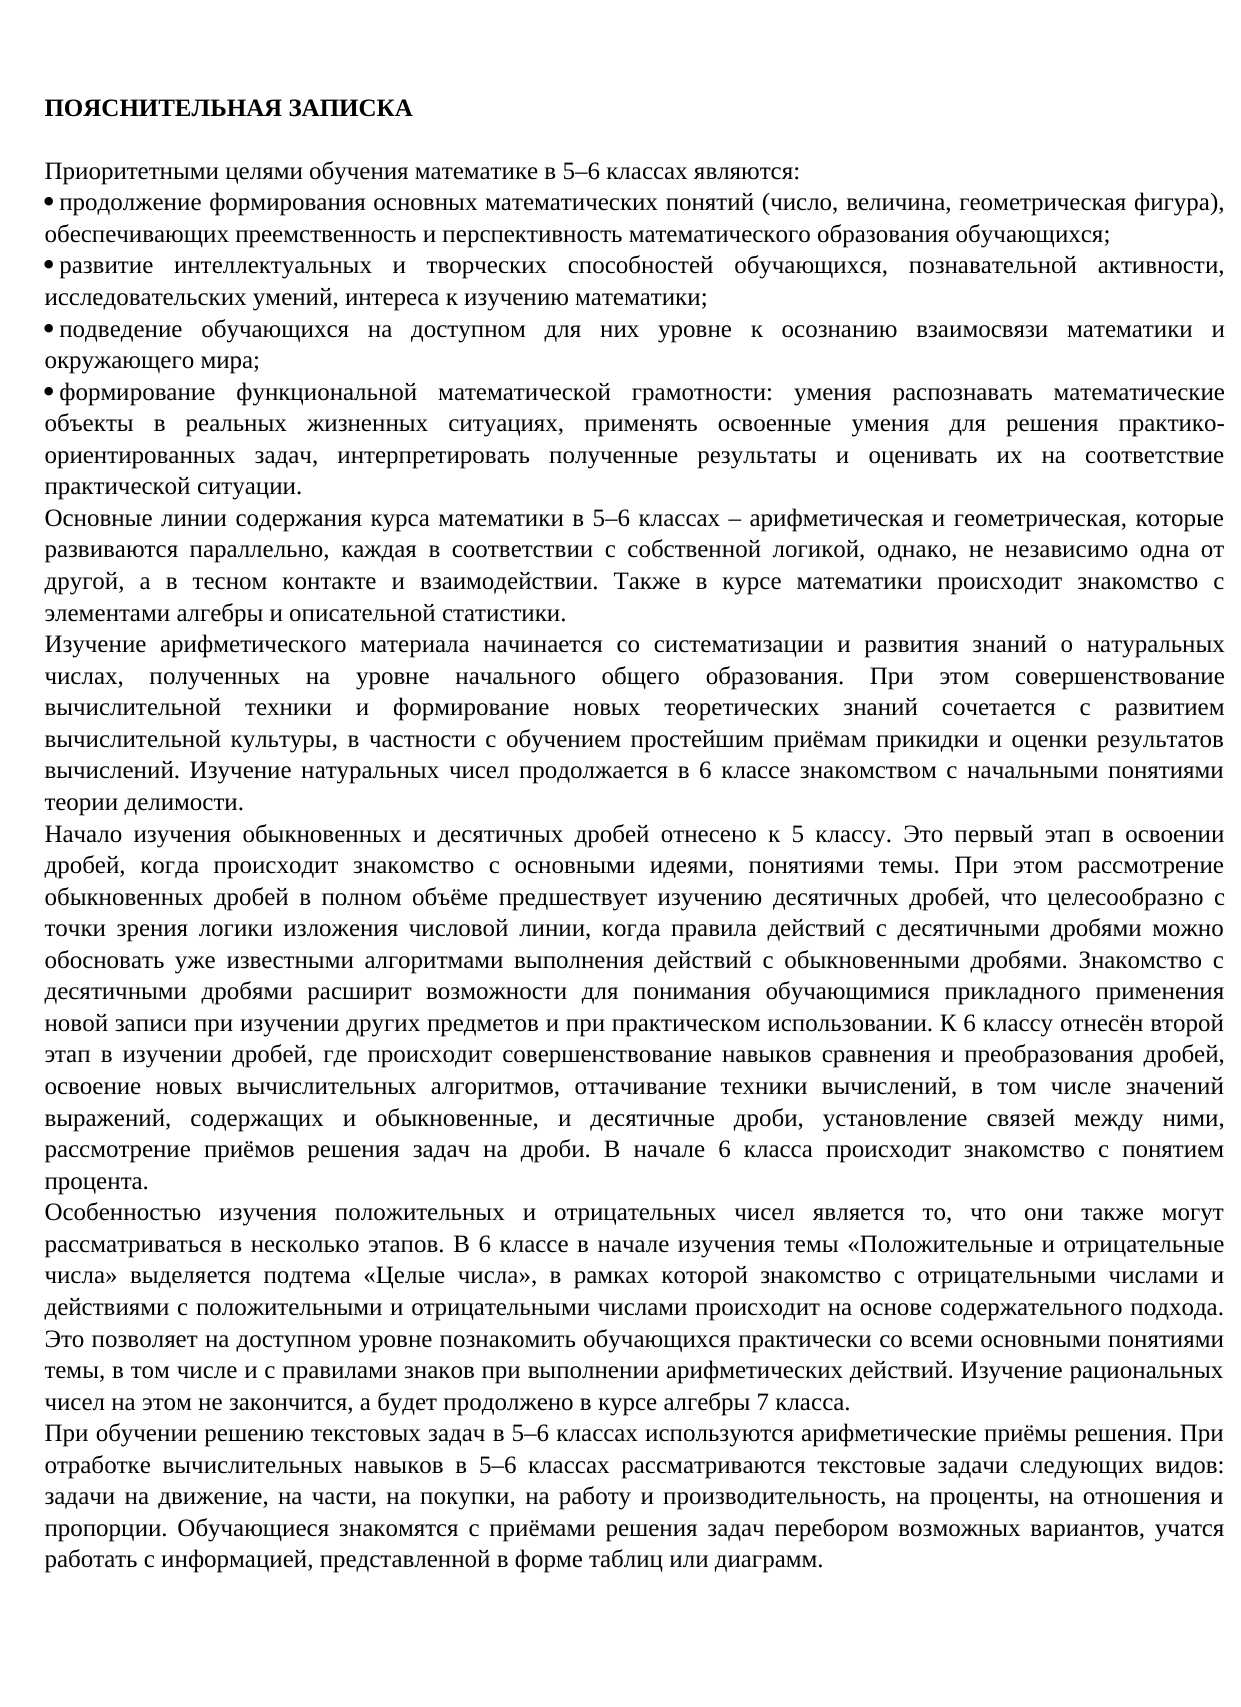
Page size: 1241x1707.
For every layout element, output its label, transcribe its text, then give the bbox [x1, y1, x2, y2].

list развитие интеллектуальных и творческих способностей обучающихся, познавательной активности, исследовательских умений, интереса к изучению математики; [44, 251, 1226, 311]
text Начало изучения обыкновенных и десятичных дробей отнесено к 5 классу. Это первый этап в освоении дробей, когда происходит знакомство с основными идеями, понятиями темы. При этом рассмотрение обыкновенных дробей в полном объёме предшествует изучению десятичных дробей, что целесообразно с точки зрения логики изложения числовой линии, когда правила действий с десятичными дробями можно обосновать уже известными алгоритмами выполнения действий с обыкновенными дробями. Знакомство с десятичными дробями расширит возможности для понимания обучающимися прикладного применения новой записи при изучении других предметов и при практическом использовании. К 6 классу отнесён второй этап в изучении дробей, где происходит совершенствование навыков сравнения и преобразования дробей, освоение новых вычислительных алгоритмов, оттачивание техники вычислений, в том числе значений выражений, содержащих и обыкновенные, и десятичные дроби, установление связей между ними, рассмотрение приёмов решения задач на дроби. В начале 6 класса происходит знакомство с понятием процента. [44, 819, 1226, 1194]
text Приоритетными целями обучения математике в 5–6 классах являются: [44, 156, 1226, 184]
text ПОЯСНИТЕЛЬНАЯ ЗАПИСКА [44, 93, 1226, 121]
list формирование функциональной математической грамотности: умения распознавать математические объекты в реальных жизненных ситуациях, применять освоенные умения для решения практико-ориентированных задач, интерпретировать полученные результаты и оценивать их на соответствие практической ситуации. [44, 377, 1226, 500]
text Основные линии содержания курса математики в 5–6 классах – арифметическая и геометрическая, которые развиваются параллельно, каждая в соответствии с собственной логикой, однако, не независимо одна от другой, а в тесном контакте и взаимодействии. Также в курсе математики происходит знакомство с элементами алгебры и описательной статистики. [44, 503, 1226, 626]
text При обучении решению текстовых задач в 5–6 классах используются арифметические приёмы решения. При отработке вычислительных навыков в 5–6 классах рассматриваются текстовые задачи следующих видов: задачи на движение, на части, на покупки, на работу и производительность, на проценты, на отношения и пропорции. Обучающиеся знакомятся с приёмами решения задач перебором возможных вариантов, учатся работать с информацией, представленной в форме таблиц или диаграмм. [44, 1418, 1226, 1573]
list продолжение формирования основных математических понятий (число, величина, геометрическая фигура), обеспечивающих преемственность и перспективность математического образования обучающихся; [44, 187, 1226, 248]
text Изучение арифметического материала начинается со систематизации и развития знаний о натуральных числах, полученных на уровне начального общего образования. При этом совершенствование вычислительной техники и формирование новых теоретических знаний сочетается с развитием вычислительной культуры, в частности с обучением простейшим приёмам прикидки и оценки результатов вычислений. Изучение натуральных чисел продолжается в 6 классе знакомством с начальными понятиями теории делимости. [44, 629, 1226, 816]
text Особенностью изучения положительных и отрицательных чисел является то, что они также могут рассматриваться в несколько этапов. В 6 классе в начале изучения темы «Положительные и отрицательные числа» выделяется подтема «Целые числа», в рамках которой знакомство с отрицательными числами и действиями с положительными и отрицательными числами происходит на основе содержательного подхода. Это позволяет на доступном уровне познакомить обучающихся практически со всеми основными понятиями темы, в том числе и с правилами знаков при выполнении арифметических действий. Изучение рациональных чисел на этом не закончится, а будет продолжено в курсе алгебры 7 класса. [44, 1197, 1226, 1416]
list подведение обучающихся на доступном для них уровне к осознанию взаимосвязи математики и окружающего мира; [44, 314, 1226, 374]
